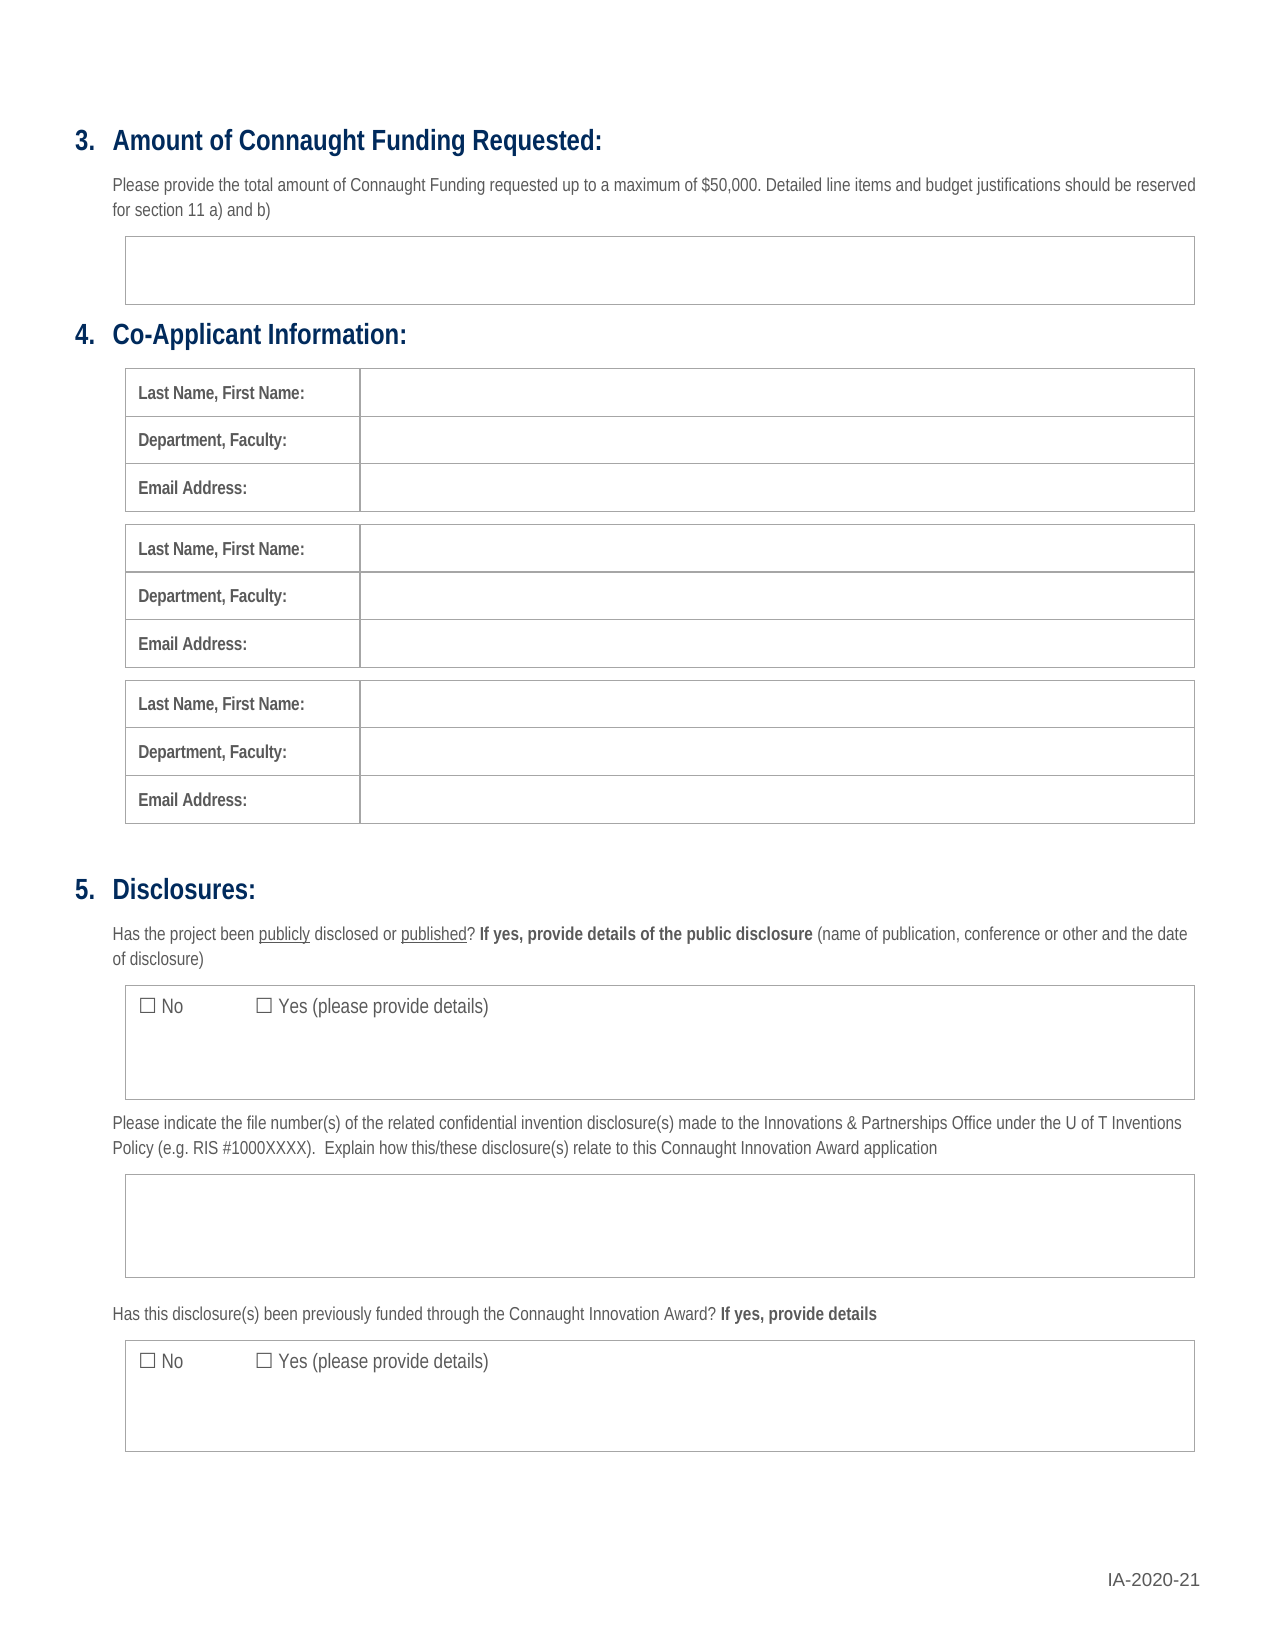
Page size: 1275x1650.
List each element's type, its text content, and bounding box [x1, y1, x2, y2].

table_cell Department, Faculty: [126, 728, 359, 775]
text Please provide the total amount of Connaught Funding requested up to a maximum of $50,000. Detailed line items and budget justifications should be reserved for section 11 a) and b) [112, 174, 1200, 220]
table_header [126, 1175, 1194, 1277]
table_header [126, 237, 1194, 303]
table_cell Department, Faculty: [126, 573, 359, 619]
table_header [361, 369, 1194, 416]
table_cell Email Address: [126, 620, 359, 667]
text Has this disclosure(s) been previously funded through the Connaught Innovation Award? If yes, provide details [112, 1302, 1200, 1324]
table_header Last Name, First Name: [126, 525, 359, 571]
table_cell [361, 417, 1194, 463]
table_header No Yes (please provide details) [126, 986, 1194, 1098]
table_header [361, 681, 1194, 727]
table_header Last Name, First Name: [126, 369, 359, 416]
table_cell [361, 620, 1194, 667]
table_header No Yes (please provide details) [126, 1341, 1194, 1451]
subtitle Co-Applicant Information: [75, 317, 1200, 351]
table_cell [361, 464, 1194, 511]
text Please indicate the file number(s) of the related confidential invention disclosure(s) made to the Innovations & Partnerships Office under the U of T Inventions Policy (e.g. RIS #1000XXXX). Explain how this/these disclosure(s) relate to this Connaught Innovation Award application [112, 1112, 1200, 1158]
subtitle Disclosures: [75, 872, 1200, 905]
table_cell Department, Faculty: [126, 417, 359, 463]
table_cell [361, 776, 1194, 822]
table_cell [361, 573, 1194, 619]
table_header [361, 525, 1194, 571]
table_header Last Name, First Name: [126, 681, 359, 727]
text Has the project been publicly disclosed or published? If yes, provide details of the public disclosure (name of publication, conference or other and the date of disclosure) [112, 923, 1200, 969]
subtitle Amount of Connaught Funding Requested: [75, 123, 1200, 157]
table_cell Email Address: [126, 776, 359, 822]
table_cell Email Address: [126, 464, 359, 511]
table_cell [361, 728, 1194, 775]
